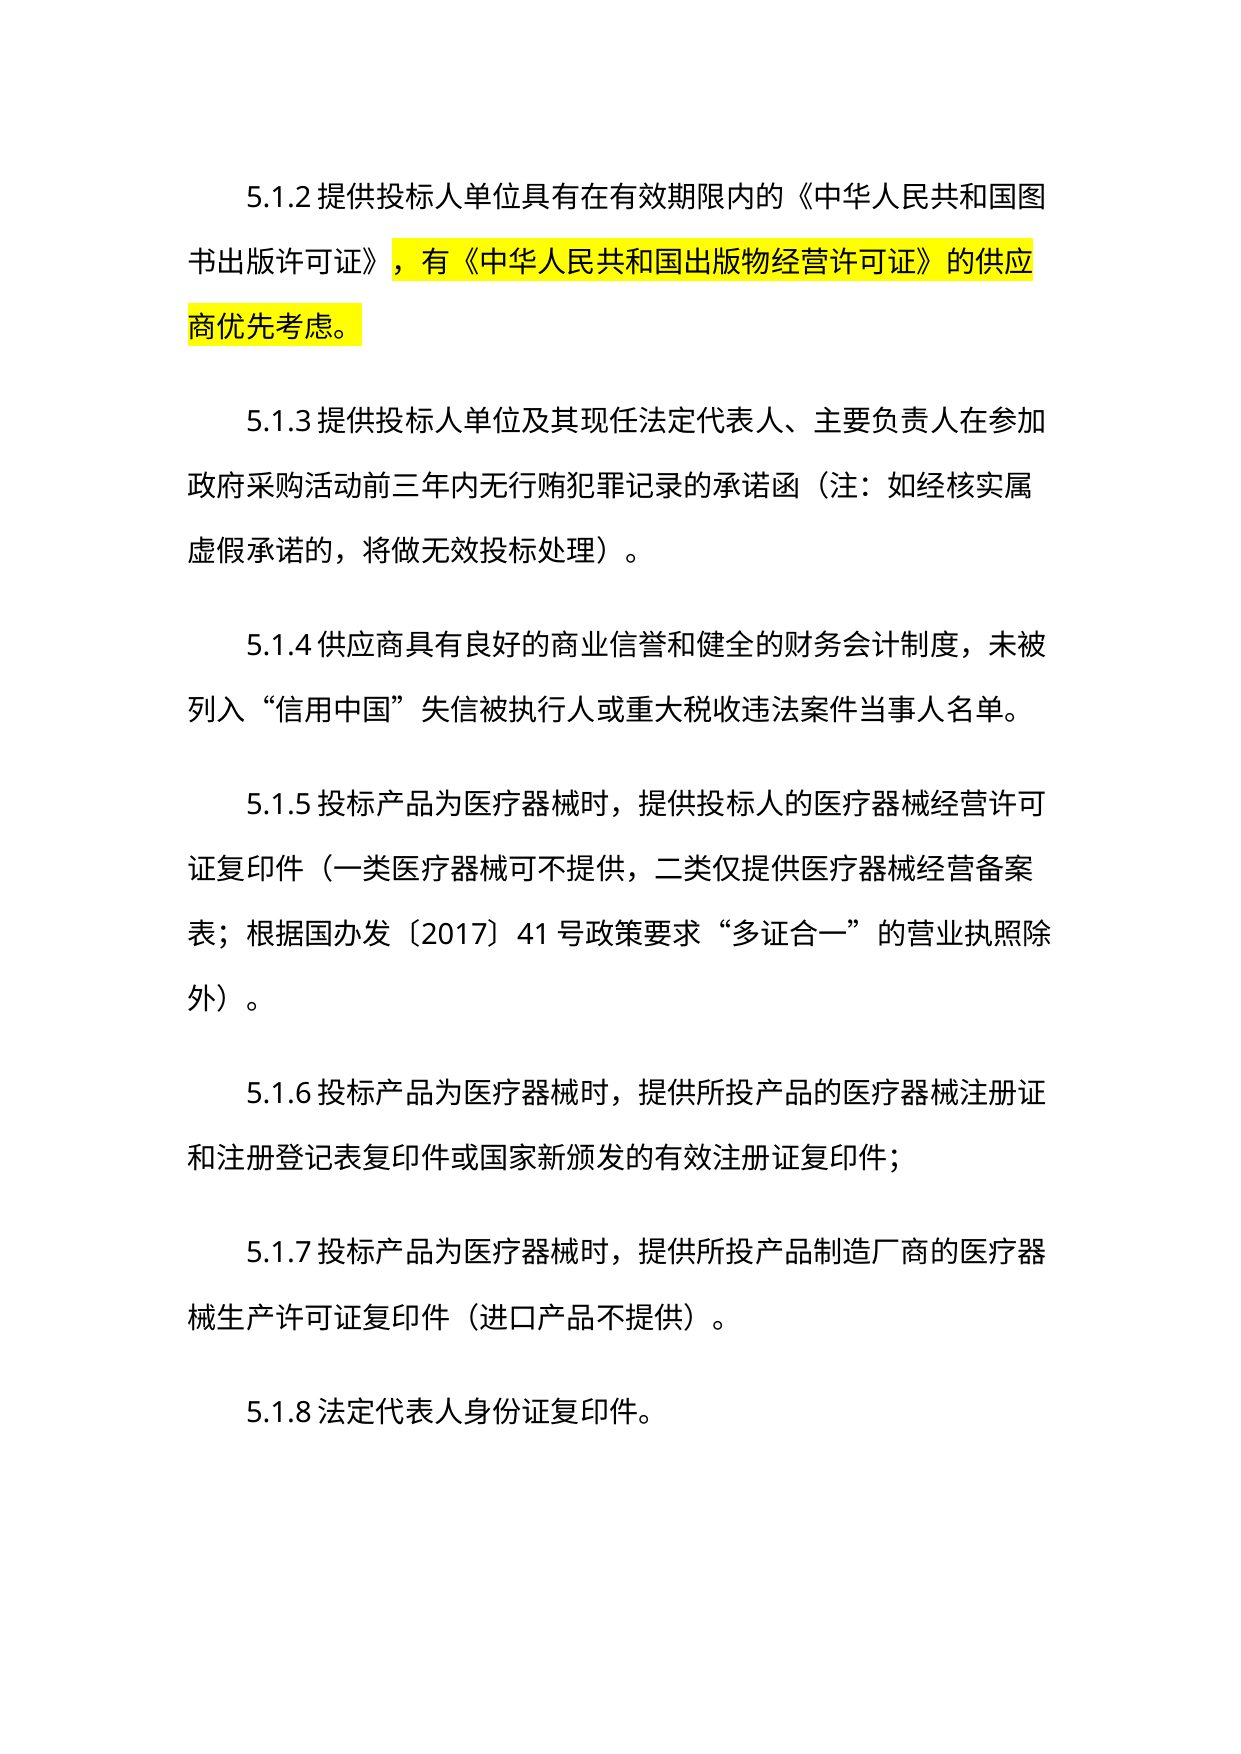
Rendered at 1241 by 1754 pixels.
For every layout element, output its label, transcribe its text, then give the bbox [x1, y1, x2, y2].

text 5.1.3提供投标人单位及其现任法定代表人、主要负责人在参加政府采购活动前三年内无行贿犯罪记录的承诺函（注：如经核实属虚假承诺的，将做无效投标处理）。 [187, 386, 1053, 581]
text 5.1.8法定代表人身份证复印件。 [187, 1377, 1053, 1442]
text 5.1.5投标产品为医疗器械时，提供投标人的医疗器械经营许可证复印件（一类医疗器械可不提供，二类仅提供医疗器械经营备案表；根据国办发〔2017〕41号政策要求“多证合一”的营业执照除外）。 [187, 769, 1053, 1029]
text 5.1.4供应商具有良好的商业信誉和健全的财务会计制度，未被列入“信用中国”失信被执行人或重大税收违法案件当事人名单。 [187, 610, 1053, 740]
text 5.1.6投标产品为医疗器械时，提供所投产品的医疗器械注册证和注册登记表复印件或国家新颁发的有效注册证复印件； [187, 1059, 1053, 1189]
text 5.1.2提供投标人单位具有在有效期限内的《中华人民共和国图书出版许可证》，有《中华人民共和国出版物经营许可证》的供应商优先考虑。 [187, 162, 1053, 357]
text 5.1.7投标产品为医疗器械时，提供所投产品制造厂商的医疗器械生产许可证复印件（进口产品不提供）。 [187, 1218, 1053, 1348]
